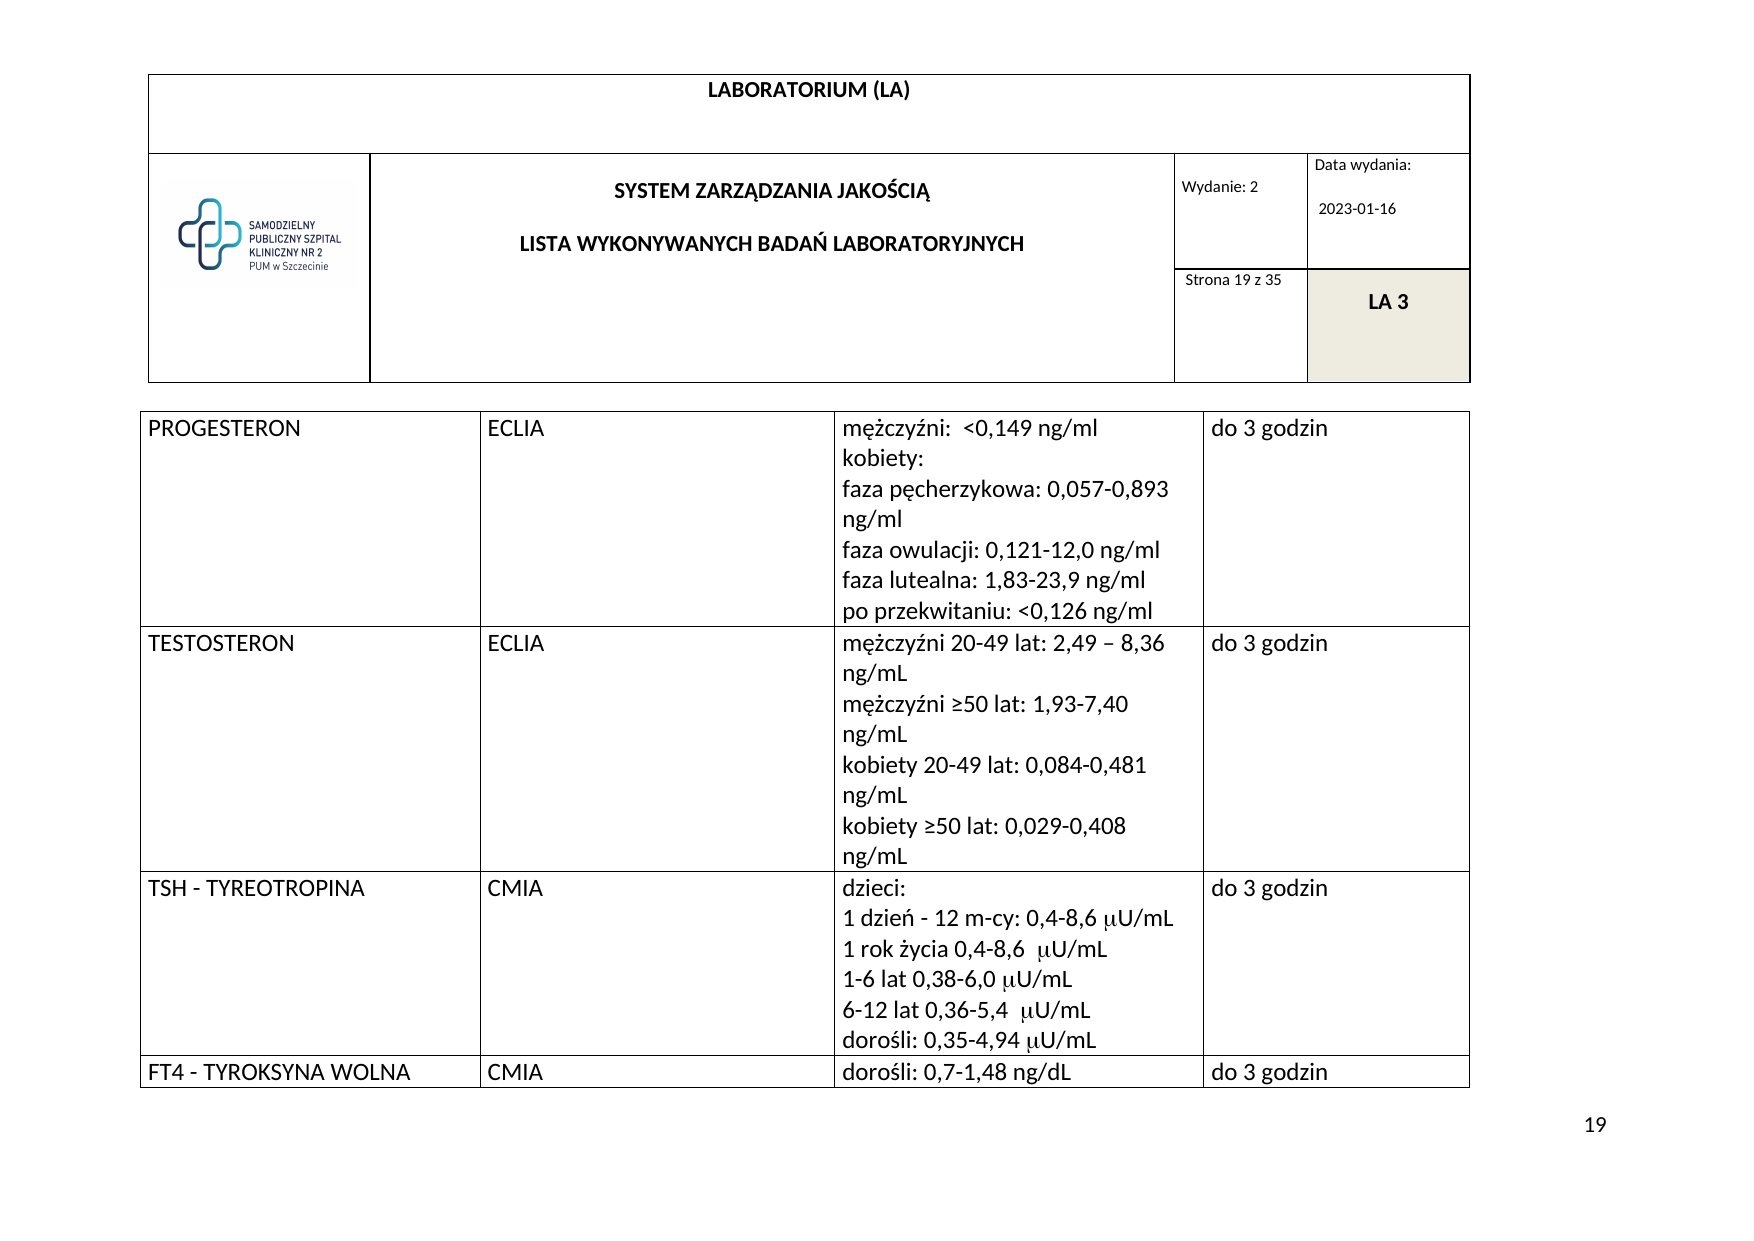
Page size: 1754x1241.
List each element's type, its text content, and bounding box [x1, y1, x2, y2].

picture [161, 179, 358, 289]
table_cell dorośli: 0,7-1,48 ng/dL [835, 1056, 1203, 1087]
table_cell FT4 - TYROKSYNA WOLNA [141, 1056, 480, 1087]
table_cell do 3 godzin [1204, 872, 1469, 1055]
table_cell PROGESTERON [141, 412, 480, 626]
table_cell TESTOSTERON [141, 627, 480, 871]
table_cell CMIA [481, 872, 834, 1055]
table_cell TSH - TYREOTROPINA [141, 872, 480, 1055]
table_cell CMIA [481, 1056, 834, 1087]
table_cell dzieci: 1 dzień - 12 m-cy: 0,4-8,6 U/mL 1 rok życia 0,4-8,6 U/mL 1-6 lat 0,38-6,0 U/mL 6-12 lat 0,36-5,4 U/mL dorośli: 0,35-4,94 U/mL [835, 872, 1203, 1055]
table_cell ECLIA [481, 627, 834, 871]
table_cell do 3 godzin [1204, 412, 1469, 626]
table_cell ECLIA [481, 412, 834, 626]
table_cell mężczyźni 20-49 lat: 2,49 – 8,36 ng/mL mężczyźni ≥50 lat: 1,93-7,40 ng/mL kobiety 20-49 lat: 0,084-0,481 ng/mL kobiety ≥50 lat: 0,029-0,408 ng/mL [835, 627, 1203, 871]
table_cell do 3 godzin [1204, 1056, 1469, 1087]
table_cell mężczyźni: <0,149 ng/ml kobiety: faza pęcherzykowa: 0,057-0,893 ng/ml faza owulacji: 0,121-12,0 ng/ml faza lutealna: 1,83-23,9 ng/ml po przekwitaniu: <0,126 ng/ml [835, 412, 1203, 626]
table_cell do 3 godzin [1204, 627, 1469, 871]
